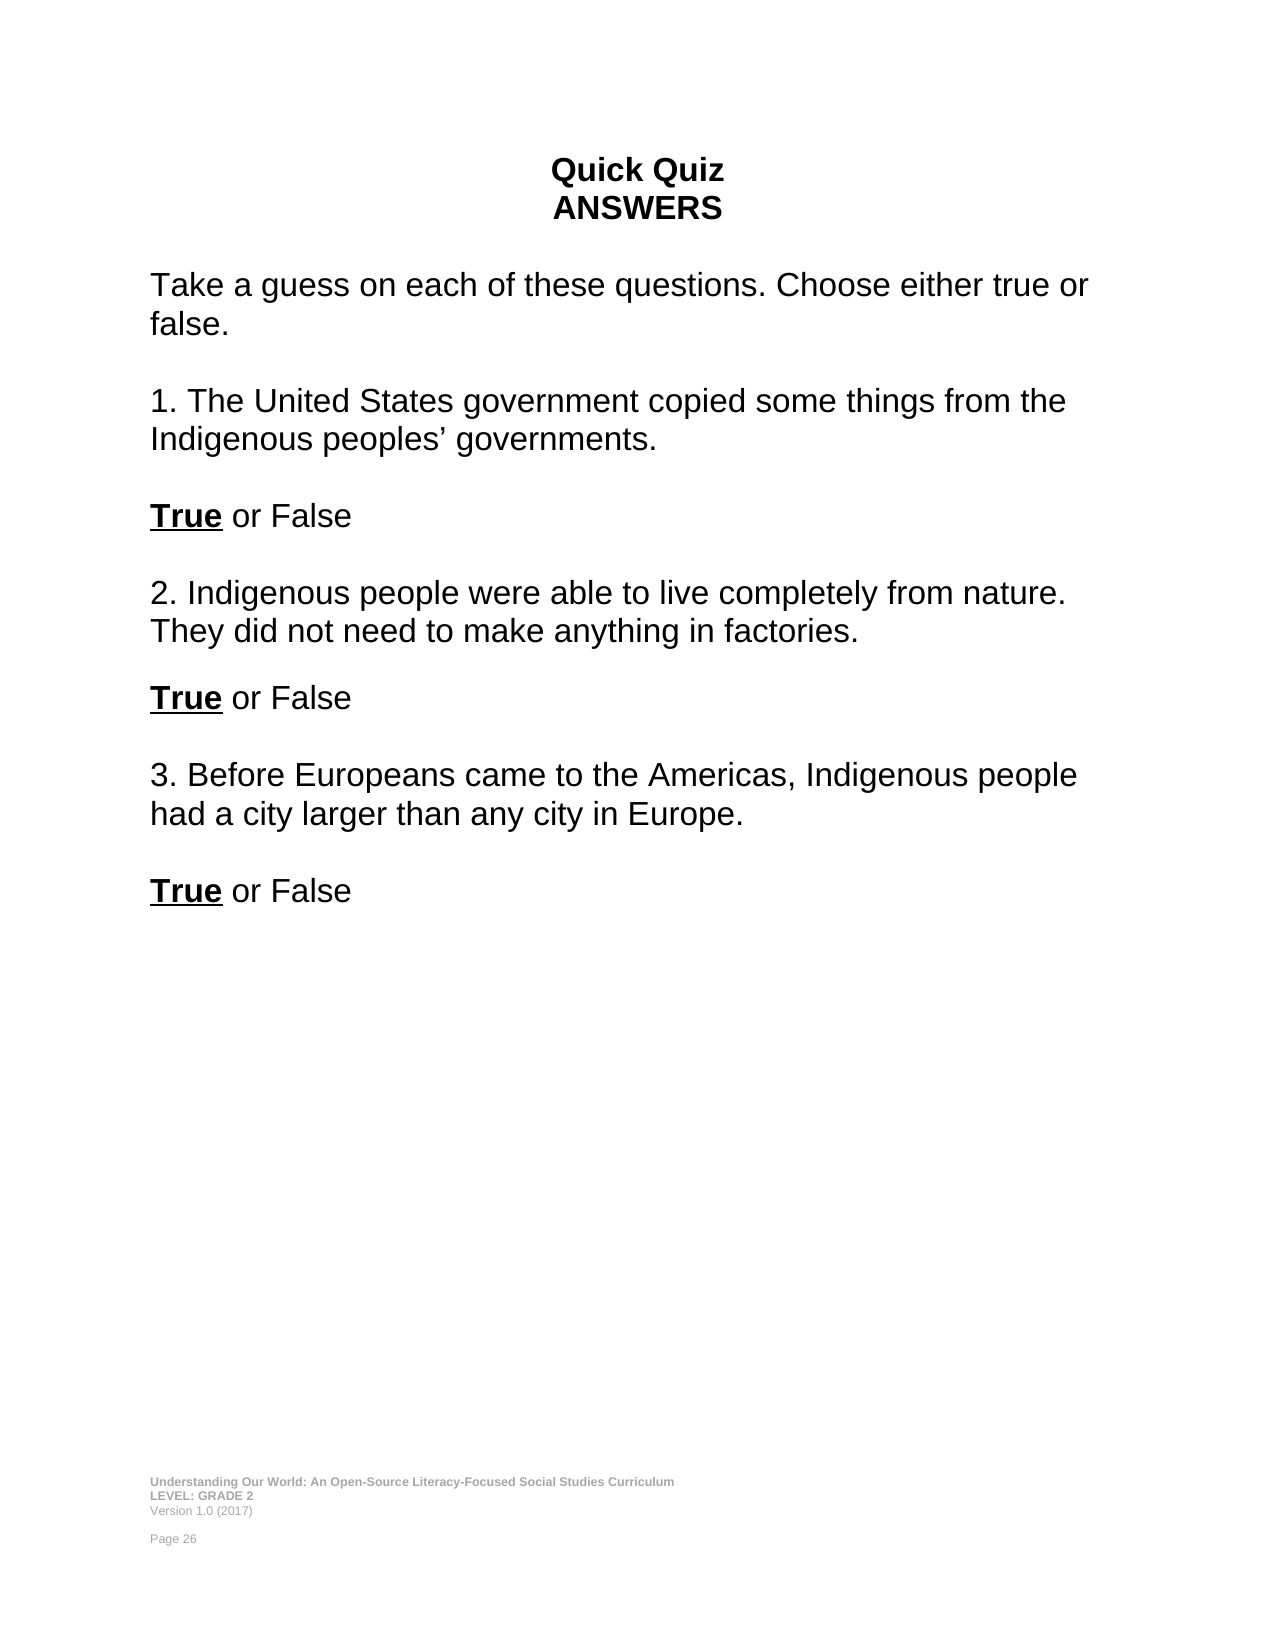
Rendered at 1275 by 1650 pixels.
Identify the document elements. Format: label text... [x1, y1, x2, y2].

text 1. The United States government copied some things from the Indigenous peoples’ governments. [150, 381, 1125, 457]
text Take a guess on each of these questions. Choose either true or false. [150, 265, 1125, 342]
text True or False [150, 678, 1125, 717]
text 3. Before Europeans came to the Americas, Indigenous people had a city larger than any city in Europe. [150, 755, 1125, 832]
text True or False [150, 496, 1125, 534]
text Quick Quiz [150, 150, 1125, 188]
text True or False [150, 871, 1125, 909]
text ANSWERS [150, 188, 1125, 227]
text 2. Indigenous people were able to live completely from nature. They did not need to make anything in factories. [150, 573, 1125, 650]
